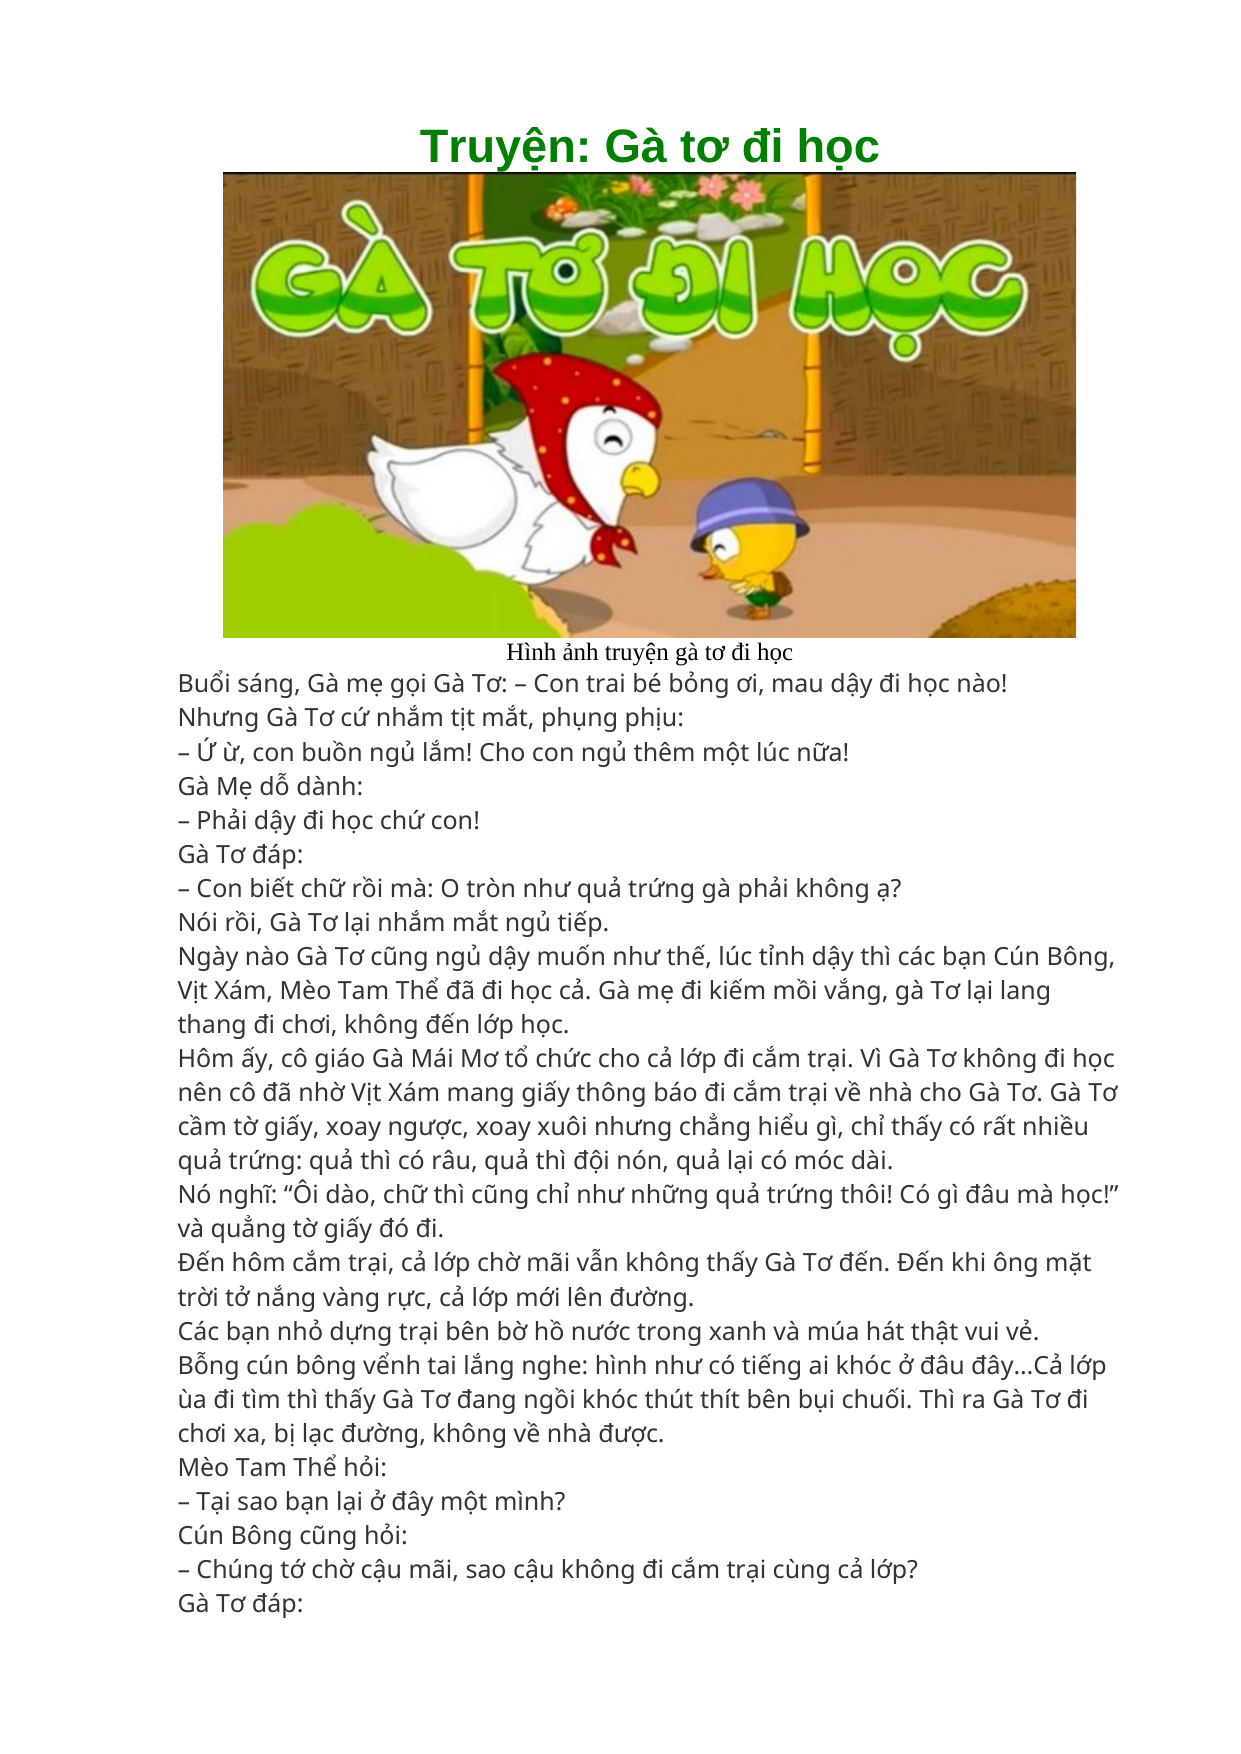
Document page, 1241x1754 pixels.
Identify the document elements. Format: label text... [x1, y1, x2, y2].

text Truyện: Gà tơ đi học [177, 118, 1122, 172]
text – Tại sao bạn lại ở đây một mình? [177, 1483, 1122, 1518]
text Cún Bông cũng hỏi: [177, 1518, 1122, 1552]
text Mèo Tam Thể hỏi: [177, 1449, 1122, 1483]
text Gà Mẹ dỗ dành: [177, 768, 1122, 802]
text Hôm ấy, cô giáo Gà Mái Mơ tổ chức cho cả lớp đi cắm trại. Vì Gà Tơ không đi học nên cô đã nhờ Vịt Xám mang giấy thông báo đi cắm trại về nhà cho Gà Tơ. Gà Tơ cầm tờ giấy, xoay ngược, xoay xuôi nhưng chẳng hiểu gì, chỉ thấy có rất nhiều quả trứng: quả thì có râu, quả thì đội nón, quả lại có móc dài. [177, 1041, 1122, 1177]
text Hình ảnh truyện gà tơ đi học [177, 637, 1122, 666]
text Buổi sáng, Gà mẹ gọi Gà Tơ: – Con trai bé bỏng ơi, mau dậy đi học nào! [177, 666, 1122, 700]
text Đến hôm cắm trại, cả lớp chờ mãi vẫn không thấy Gà Tơ đến. Đến khi ông mặt trời tở nắng vàng rực, cả lớp mới lên đường. [177, 1245, 1122, 1313]
text – Phải dậy đi học chứ con! [177, 802, 1122, 836]
text – Ứ ừ, con buồn ngủ lắm! Cho con ngủ thêm một lúc nữa! [177, 734, 1122, 768]
text Nó nghĩ: “Ôi dào, chữ thì cũng chỉ như những quả trứng thôi! Có gì đâu mà học!” và quẳng tờ giấy đó đi. [177, 1177, 1122, 1245]
text Các bạn nhỏ dựng trại bên bờ hồ nước trong xanh và múa hát thật vui vẻ. [177, 1313, 1122, 1347]
text Ngày nào Gà Tơ cũng ngủ dậy muốn như thế, lúc tỉnh dậy thì các bạn Cún Bông, Vịt Xám, Mèo Tam Thể đã đi học cả. Gà mẹ đi kiếm mồi vắng, gà Tơ lại lang thang đi chơi, không đến lớp học. [177, 938, 1122, 1041]
text Nói rồi, Gà Tơ lại nhắm mắt ngủ tiếp. [177, 904, 1122, 938]
picture [223, 172, 1077, 638]
text – Con biết chữ rồi mà: O tròn như quả trứng gà phải không ạ? [177, 870, 1122, 904]
text Gà Tơ đáp: [177, 836, 1122, 870]
text Bỗng cún bông vểnh tai lắng nghe: hình như có tiếng ai khóc ở đâu đây…Cả lớp ùa đi tìm thì thấy Gà Tơ đang ngồi khóc thút thít bên bụi chuối. Thì ra Gà Tơ đi chơi xa, bị lạc đường, không về nhà được. [177, 1347, 1122, 1449]
text – Chúng tớ chờ cậu mãi, sao cậu không đi cắm trại cùng cả lớp? [177, 1552, 1122, 1586]
text Gà Tơ đáp: [177, 1586, 1122, 1620]
text Nhưng Gà Tơ cứ nhắm tịt mắt, phụng phịu: [177, 700, 1122, 734]
